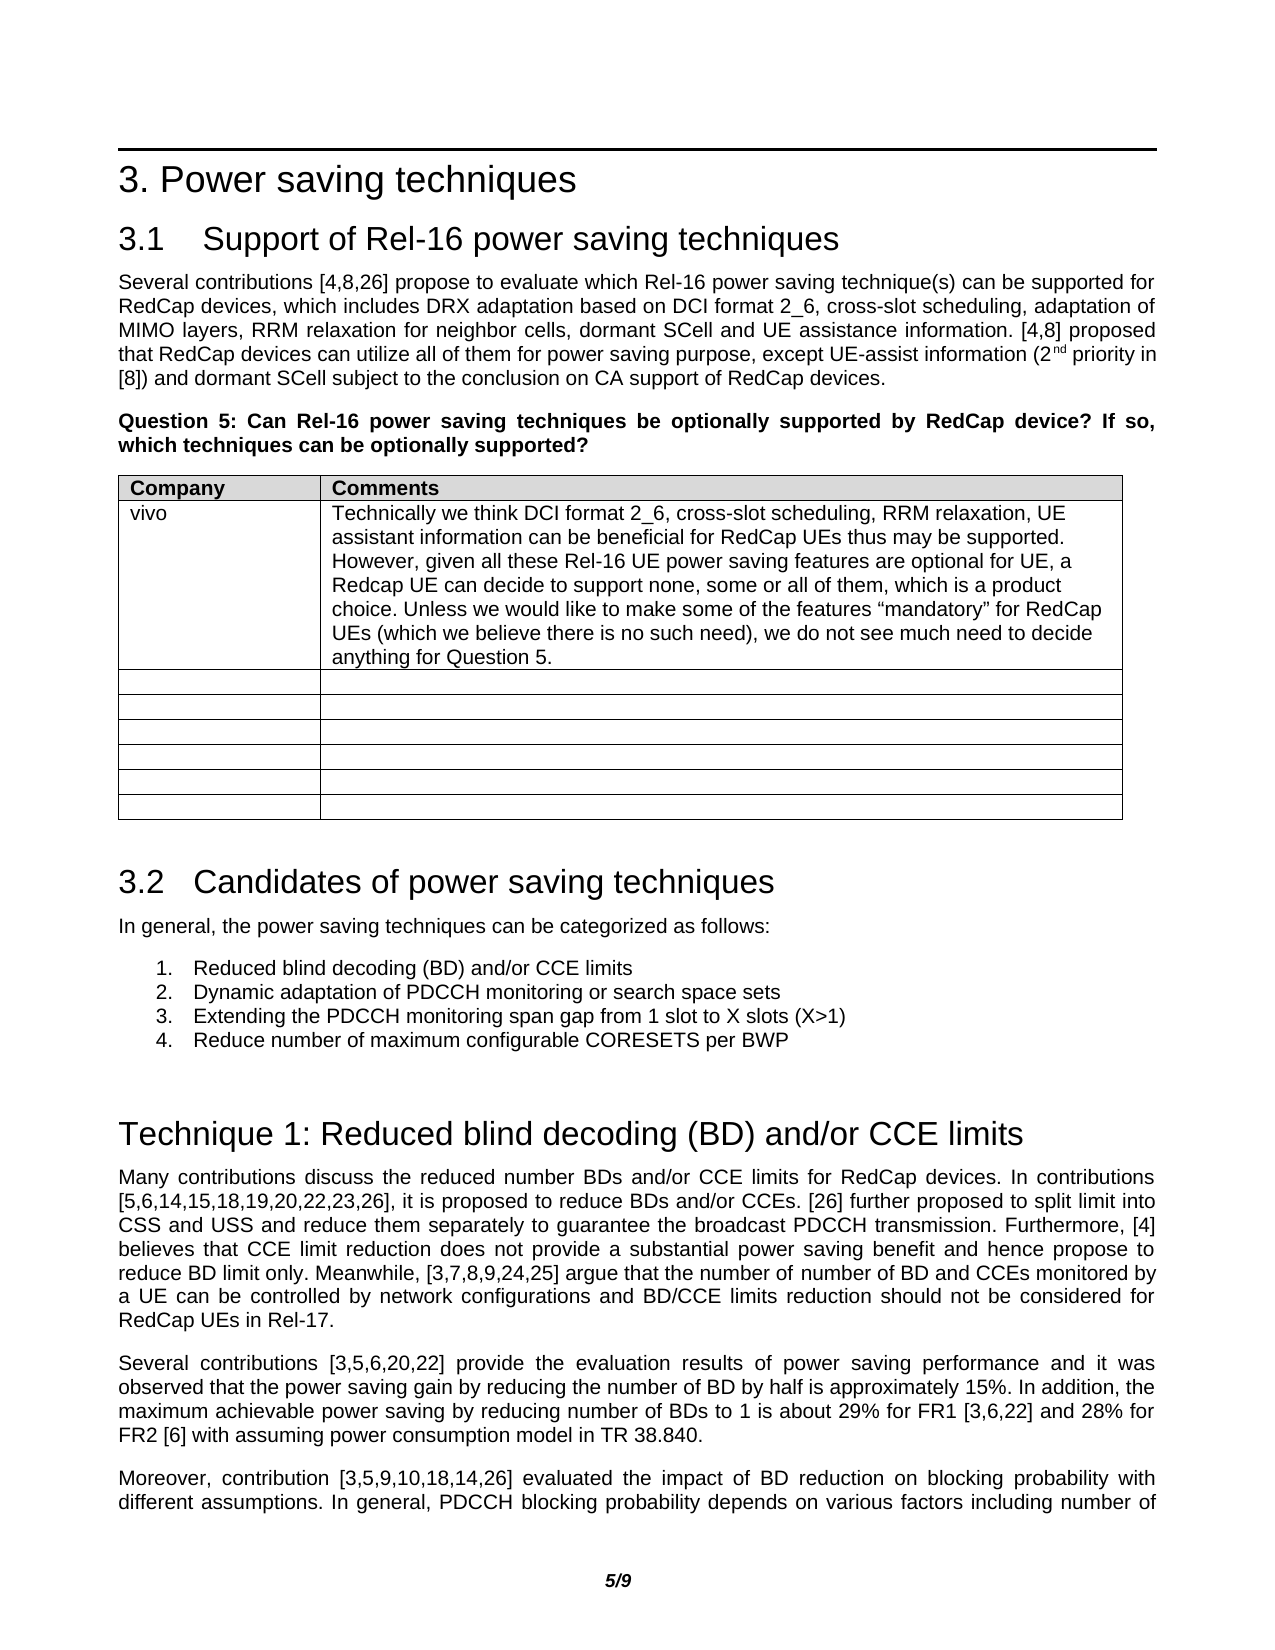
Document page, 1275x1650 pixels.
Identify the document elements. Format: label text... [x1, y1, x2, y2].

table_cell [119, 695, 320, 719]
list Dynamic adaptation of PDCCH monitoring or search space sets [156, 980, 1157, 1004]
table_cell [321, 695, 1122, 719]
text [118, 1466, 1157, 1513]
table_cell [119, 745, 320, 769]
table_cell vivo [119, 501, 320, 669]
table_cell [321, 720, 1122, 744]
table_cell [119, 770, 320, 794]
subtitle 3.2 Candidates of power saving techniques [118, 863, 1157, 901]
list Reduce number of maximum configurable CORESETS per BWP [156, 1028, 1157, 1052]
table_cell [321, 670, 1122, 694]
text Many contributions discuss the reduced number BDs and/or CCE limits for RedCap devices. In contributions [5,6,14,15,18,19,20,22,23,26], it is proposed to reduce BDs and/or CCEs. [26] further proposed to split limit into CSS and USS and reduce them separately to guarantee the broadcast PDCCH transmission. Furthermore, [4] believes that CCE limit reduction does not provide a substantial power saving benefit and hence propose to reduce BD limit only. Meanwhile, [3,7,8,9,24,25] argue that the number of number of BD and CCEs monitored by a UE can be controlled by network configurations and BD/CCE limits reduction should not be considered for RedCap UEs in Rel-17. [118, 1164, 1157, 1332]
text Several contributions [4,8,26] propose to evaluate which Rel-16 power saving technique(s) can be supported for RedCap devices, which includes DRX adaptation based on DCI format 2_6, cross-slot scheduling, adaptation of MIMO layers, RRM relaxation for neighbor cells, dormant SCell and UE assistance information. [4,8] proposed that RedCap devices can utilize all of them for power saving purpose, except UE-assist information (2nd priority in [8]) and dormant SCell subject to the conclusion on CA support of RedCap devices. [118, 270, 1157, 390]
text Question 5: Can Rel-16 power saving techniques be optionally supported by RedCap device? If so, which techniques can be optionally supported? [118, 408, 1157, 456]
subtitle Technique 1: Reduced blind decoding (BD) and/or CCE limits [118, 1113, 1157, 1152]
subtitle 3. Power saving techniques [118, 151, 1157, 200]
list Extending the PDCCH monitoring span gap from 1 slot to X slots (X>1) [156, 1004, 1157, 1028]
table_cell [119, 670, 320, 694]
table_cell [119, 720, 320, 744]
text In general, the power saving techniques can be categorized as follows: [118, 913, 1157, 937]
list Reduced blind decoding (BD) and/or CCE limits [156, 956, 1157, 980]
table_header Comments [321, 476, 1122, 500]
subtitle 3.1 Support of Rel-16 power saving techniques [118, 219, 1157, 257]
table_cell [321, 745, 1122, 769]
table_cell [321, 770, 1122, 794]
table_cell Technically we think DCI format 2_6, cross-slot scheduling, RRM relaxation, UE assistant information can be beneficial for RedCap UEs thus may be supported. However, given all these Rel-16 UE power saving features are optional for UE, a Redcap UE can decide to support none, some or all of them, which is a product choice. Unless we would like to make some of the features “mandatory” for RedCap UEs (which we believe there is no such need), we do not see much need to decide anything for Question 5. [321, 501, 1122, 669]
table_header Company [119, 476, 320, 500]
table_cell [119, 795, 320, 819]
table_cell [321, 795, 1122, 819]
text Several contributions [3,5,6,20,22] provide the evaluation results of power saving performance and it was observed that the power saving gain by reducing the number of BD by half is approximately 15%. In addition, the maximum achievable power saving by reducing number of BDs to 1 is about 29% for FR1 [3,6,22] and 28% for FR2 [6] with assuming power consumption model in TR 38.840. [118, 1351, 1157, 1447]
